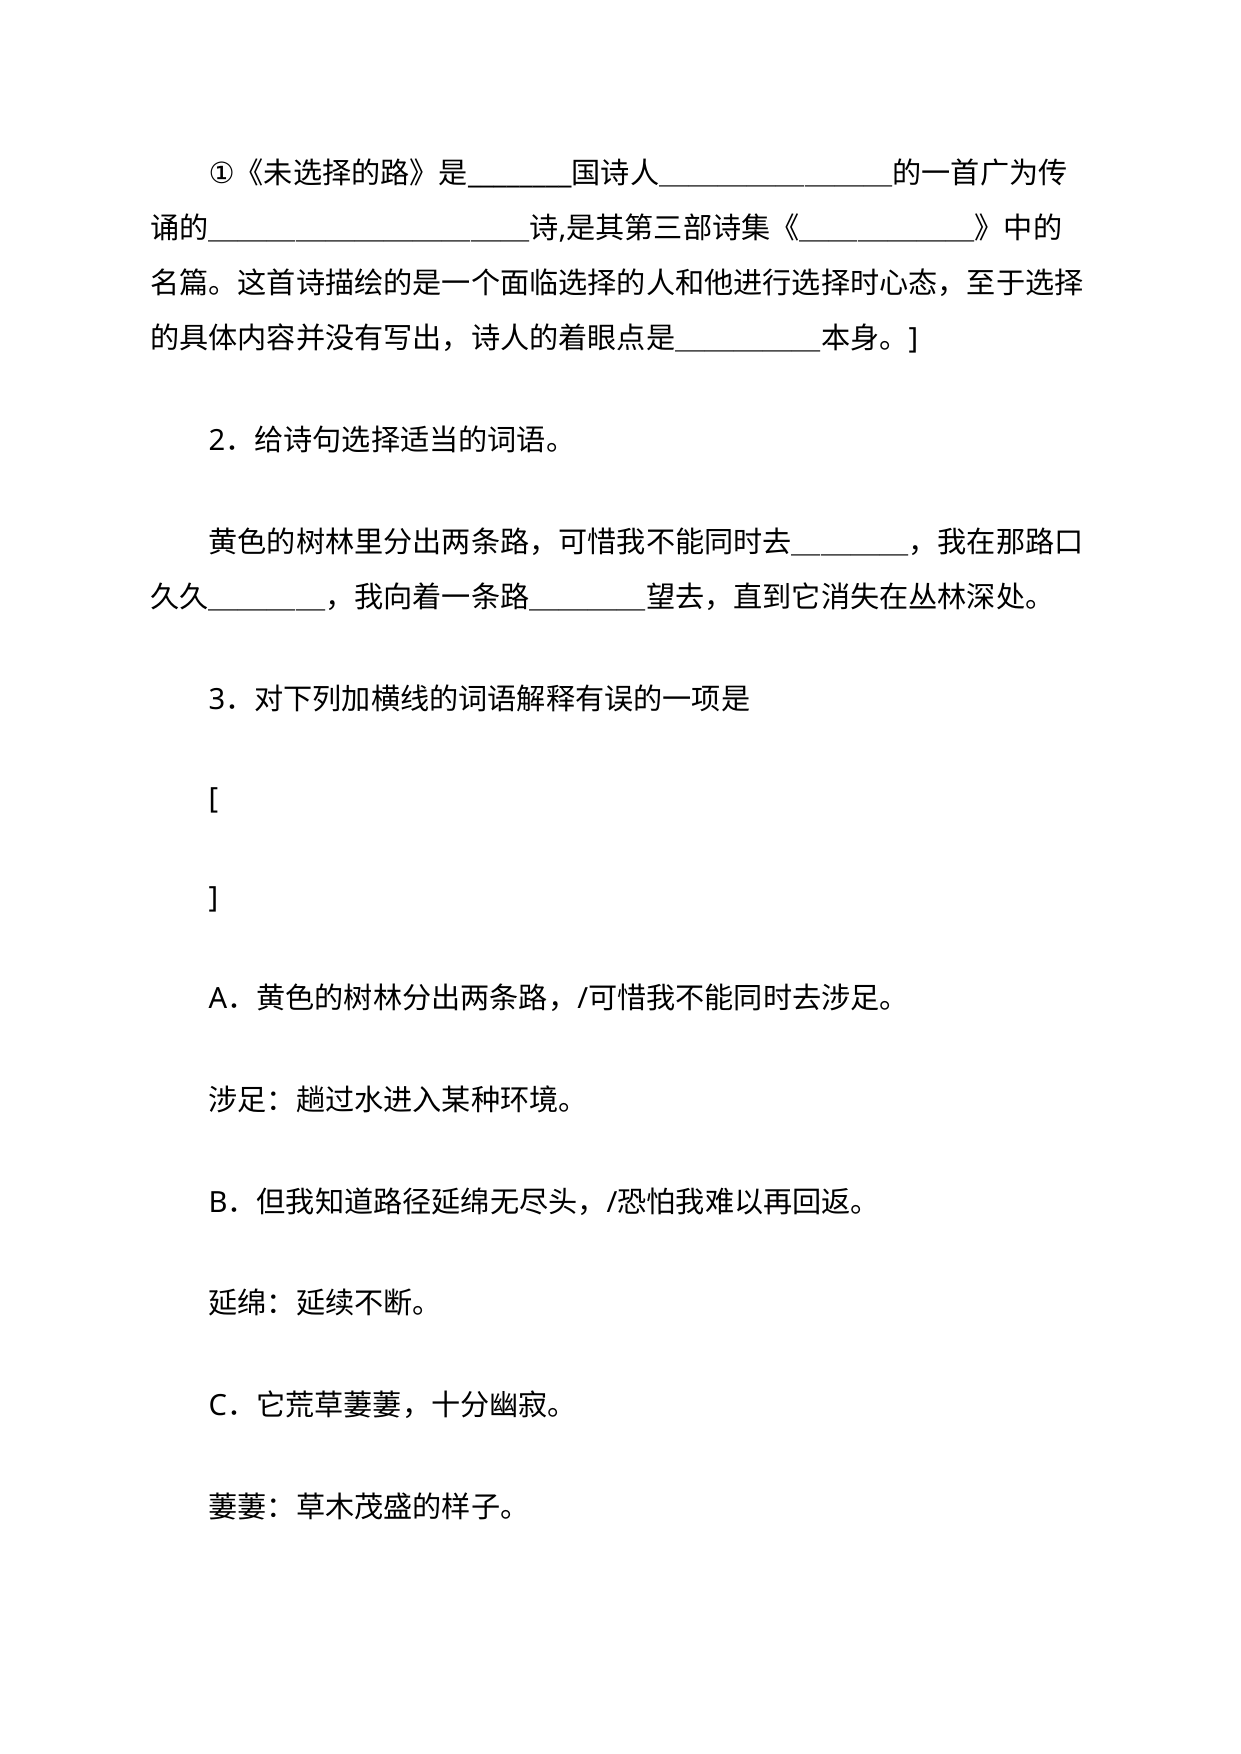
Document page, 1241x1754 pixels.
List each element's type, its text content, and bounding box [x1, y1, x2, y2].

text 延绵：延续不断。 [150, 1280, 1090, 1322]
text ] [150, 876, 1090, 916]
text 3．对下列加横线的词语解释有误的一项是 [150, 676, 1090, 718]
text [ [150, 777, 1090, 817]
text 黄色的树林里分出两条路，可惜我不能同时去＿＿＿＿，我在那路口久久＿＿＿＿，我向着一条路＿＿＿＿望去，直到它消失在丛林深处。 [150, 519, 1090, 616]
text 萋萋：草木茂盛的样子。 [150, 1484, 1090, 1526]
text A．黄色的树林分出两条路，/可惜我不能同时去涉足。 [150, 974, 1090, 1017]
text 涉足：趟过水进入某种环境。 [150, 1076, 1090, 1119]
text B．但我知道路径延绵无尽头，/恐怕我难以再回返。 [150, 1178, 1090, 1221]
text 2．给诗句选择适当的词语。 [150, 417, 1090, 459]
text ①《未选择的路》是________国诗人＿＿＿＿＿＿＿＿的一首广为传诵的＿＿＿＿＿＿＿＿＿＿＿诗,是其第三部诗集《＿＿＿＿＿＿》中的名篇。这首诗描绘的是一个面临选择的人和他进行选择时心态，至于选择的具体内容并没有写出，诗人的着眼点是＿＿＿＿＿本身。] [150, 150, 1090, 357]
text C．它荒草萋萋，十分幽寂。 [150, 1382, 1090, 1424]
